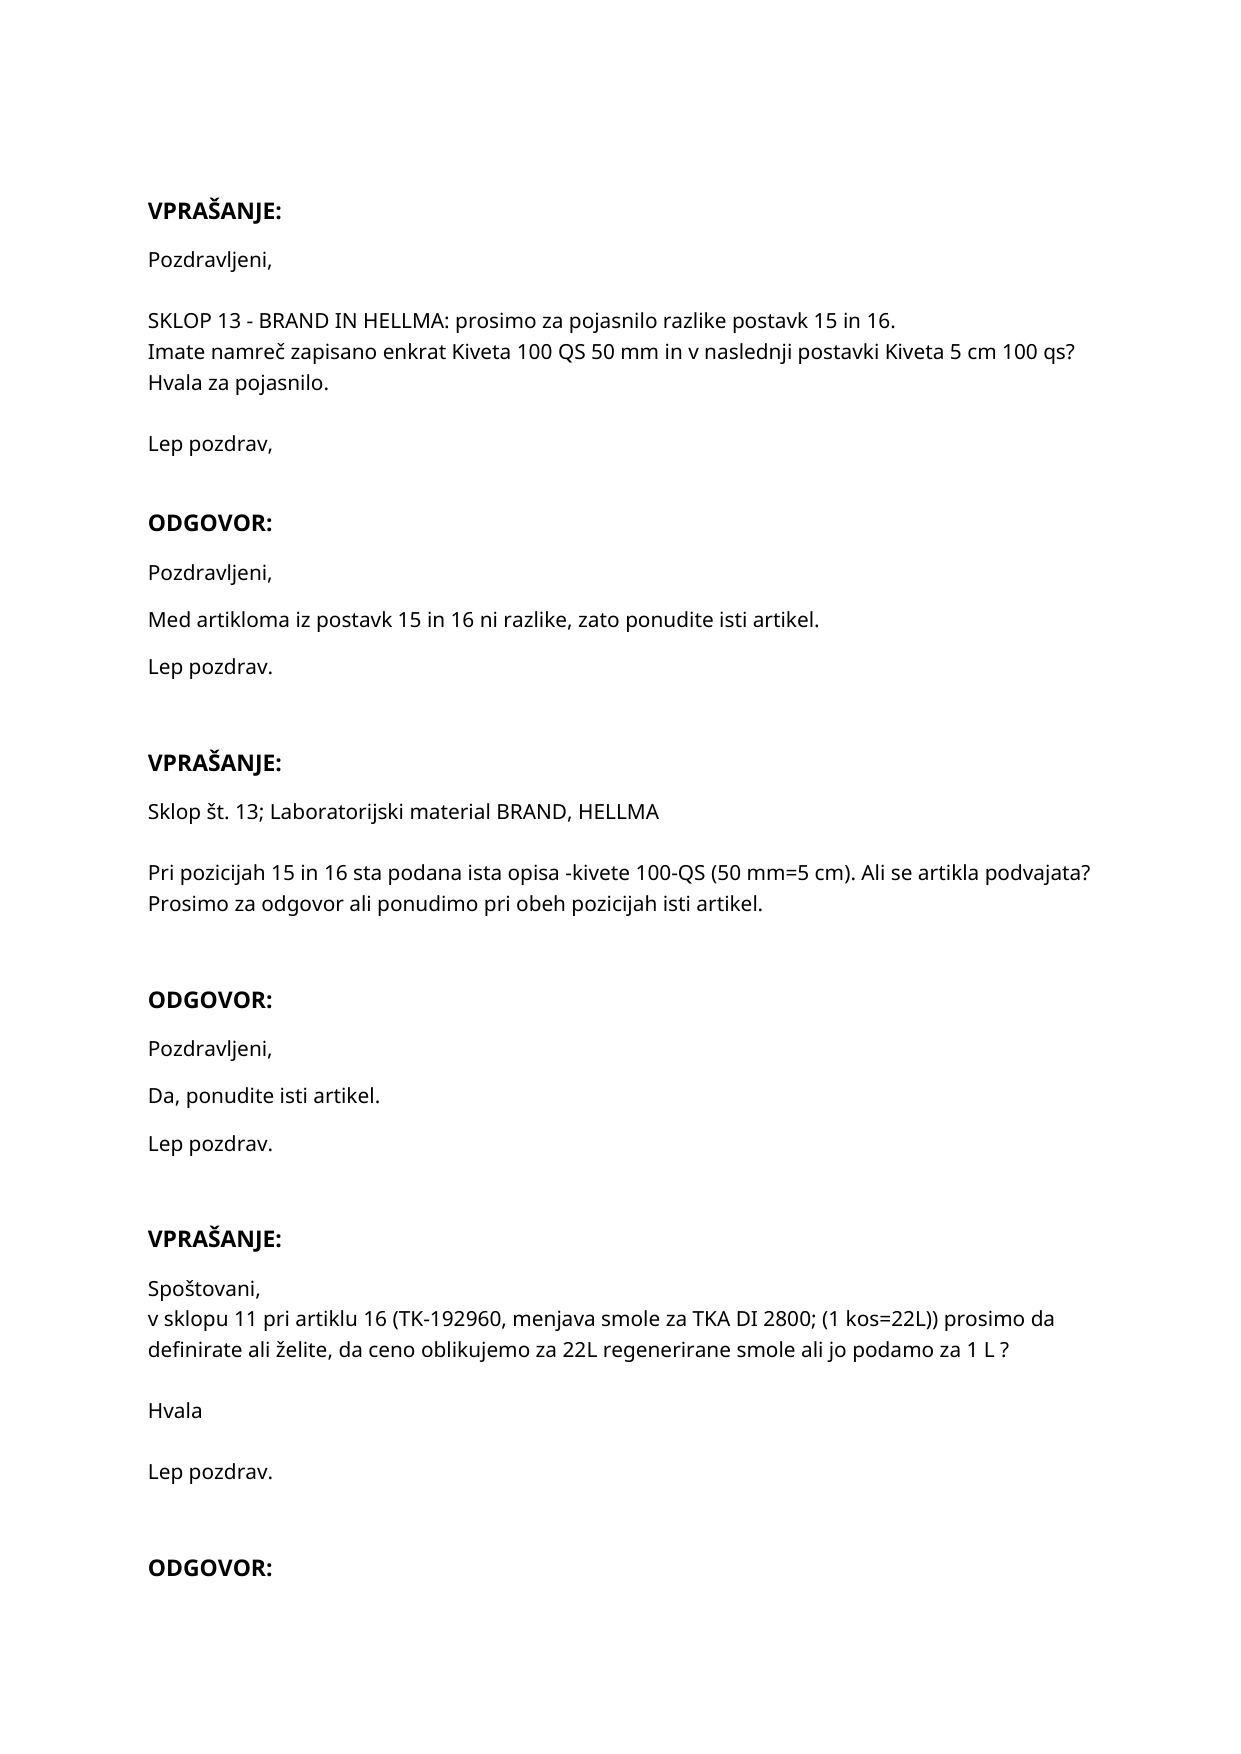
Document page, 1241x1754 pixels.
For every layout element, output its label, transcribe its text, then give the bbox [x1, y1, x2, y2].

text ODGOVOR: [148, 984, 1093, 1015]
text VPRAŠANJE: [148, 195, 1093, 226]
text VPRAŠANJE: [148, 1223, 1093, 1254]
text Pozdravljeni, [148, 1034, 1093, 1063]
text Med artikloma iz postavk 15 in 16 ni razlike, zato ponudite isti artikel. [148, 605, 1093, 633]
text Lep pozdrav. [148, 652, 1093, 681]
text Lep pozdrav. [148, 1129, 1093, 1157]
text ODGOVOR: [148, 476, 1093, 538]
text Pozdravljeni, SKLOP 13 - BRAND IN HELLMA: prosimo za pojasnilo razlike postavk 15 in 16. Imate namreč zapisano enkrat Kiveta 100 QS 50 mm in v naslednji postavki Kiveta 5 cm 100 qs? Hvala za pojasnilo. Lep pozdrav, [148, 245, 1093, 457]
text VPRAŠANJE: [148, 747, 1093, 778]
text Sklop št. 13; Laboratorijski material BRAND, HELLMA Pri pozicijah 15 in 16 sta podana ista opisa -kivete 100-QS (50 mm=5 cm). Ali se artikla podvajata? Prosimo za odgovor ali ponudimo pri obeh pozicijah isti artikel. [148, 797, 1093, 918]
text Da, ponudite isti artikel. [148, 1081, 1093, 1110]
text Spoštovani, v sklopu 11 pri artiklu 16 (TK-192960, menjava smole za TKA DI 2800; (1 kos=22L)) prosimo da definirate ali želite, da ceno oblikujemo za 22L regenerirane smole ali jo podamo za 1 L ? Hvala Lep pozdrav. [148, 1274, 1093, 1486]
text Pozdravljeni, [148, 558, 1093, 586]
text ODGOVOR: [148, 1552, 1093, 1583]
